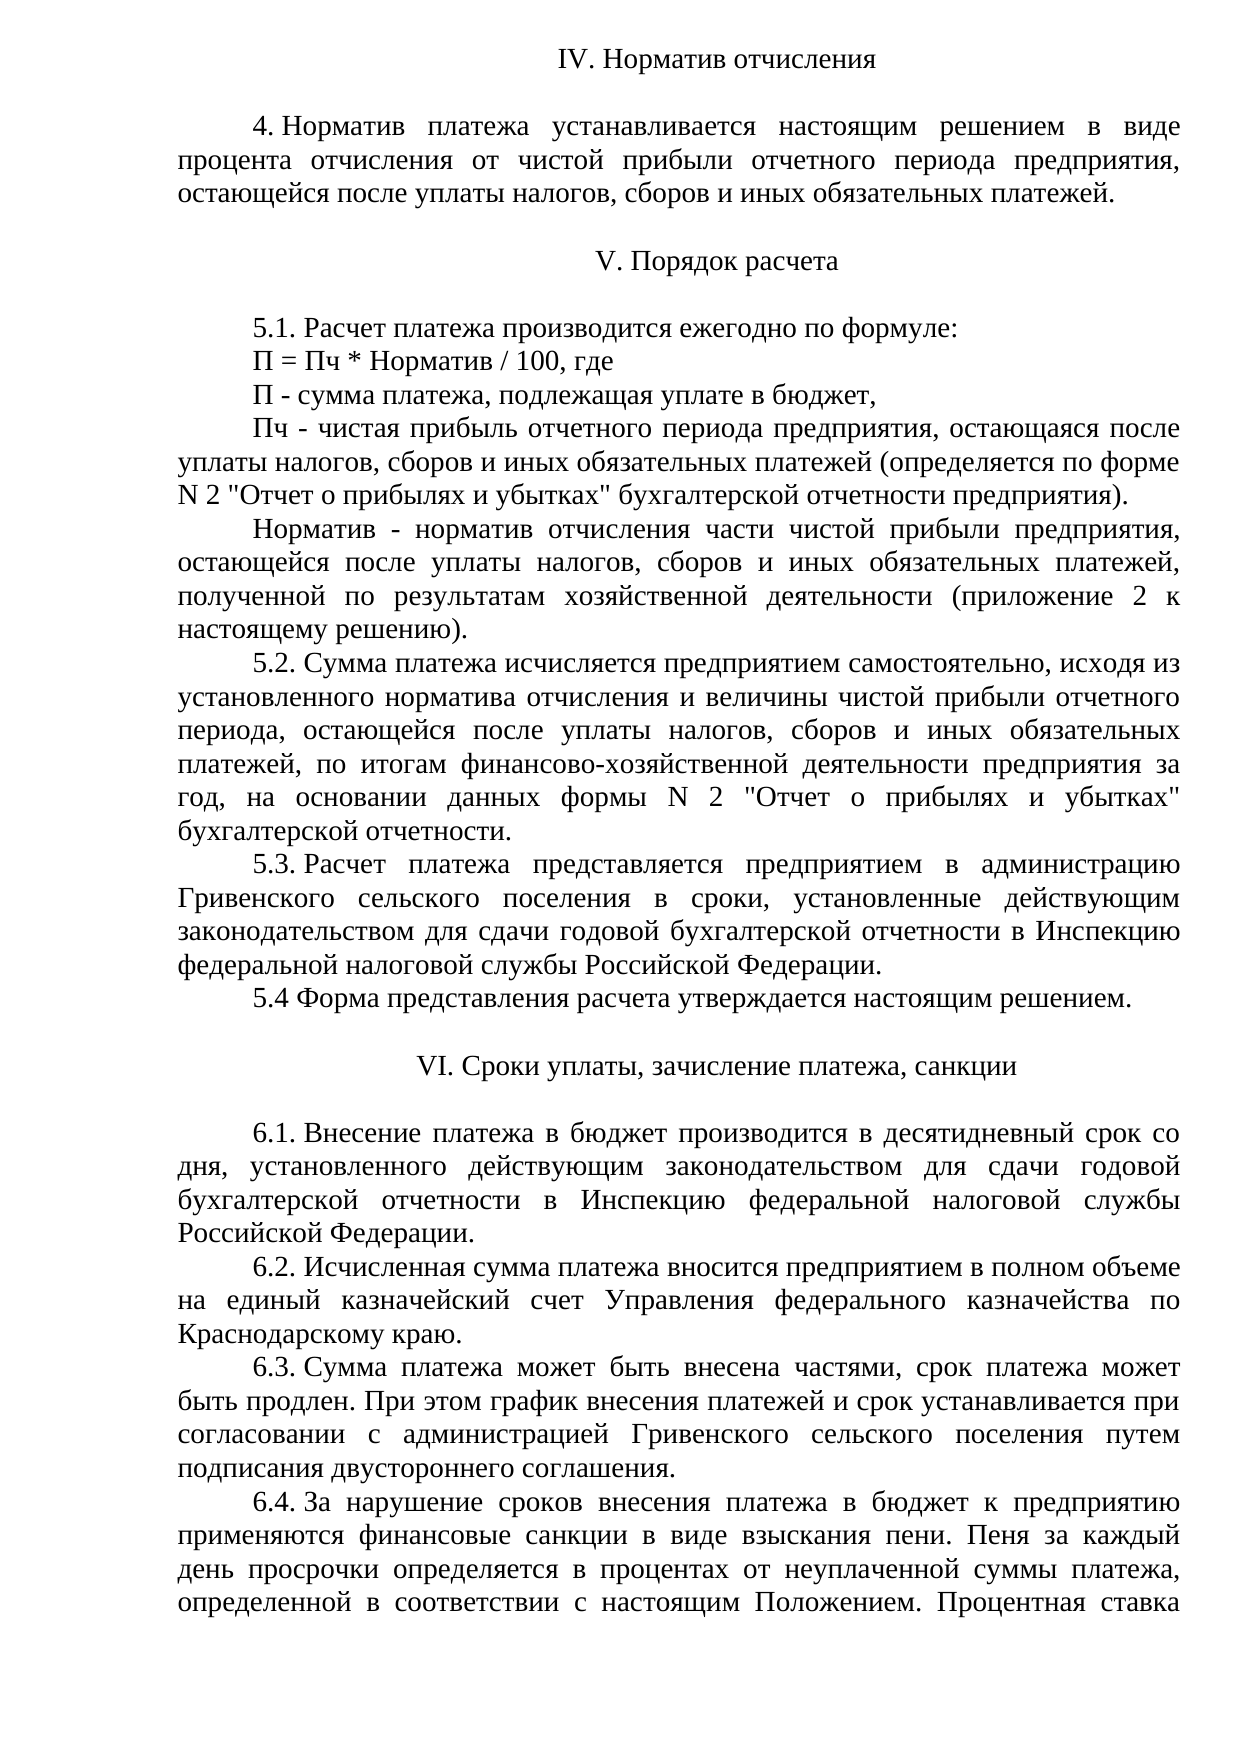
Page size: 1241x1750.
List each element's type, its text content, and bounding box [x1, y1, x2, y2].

text П = Пч * Норматив / 100, где [177, 343, 1181, 377]
text V. Порядок расчета [177, 243, 1181, 276]
text 6.2. Исчисленная сумма платежа вносится предприятием в полном объеме на единый казначейский счет Управления федерального казначейства по Краснодарскому краю. [177, 1249, 1181, 1349]
text 6.3. Сумма платежа может быть внесена частями, срок платежа может быть продлен. При этом график внесения платежей и срок устанавливается при согласовании с администрацией Гривенского сельского поселения путем подписания двустороннего соглашения. [177, 1349, 1181, 1484]
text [177, 1484, 1181, 1618]
text 5.1. Расчет платежа производится ежегодно по формуле: [177, 310, 1181, 343]
text 5.4 Форма представления расчета утверждается настоящим решением. [177, 981, 1181, 1014]
text IV. Норматив отчисления [177, 41, 1181, 75]
text 4. Норматив платежа устанавливается настоящим решением в виде процента отчисления от чистой прибыли отчетного периода предприятия, остающейся после уплаты налогов, сборов и иных обязательных платежей. [177, 108, 1181, 209]
text 6.1. Внесение платежа в бюджет производится в десятидневный срок со дня, установленного действующим законодательством для сдачи годовой бухгалтерской отчетности в Инспекцию федеральной налоговой службы Российской Федерации. [177, 1115, 1181, 1249]
text 5.3. Расчет платежа представляется предприятием в администрацию Гривенского сельского поселения в сроки, установленные действующим законодательством для сдачи годовой бухгалтерской отчетности в Инспекцию федеральной налоговой службы Российской Федерации. [177, 846, 1181, 981]
text П - сумма платежа, подлежащая уплате в бюджет, [177, 377, 1181, 410]
text Норматив - норматив отчисления части чистой прибыли предприятия, остающейся после уплаты налогов, сборов и иных обязательных платежей, полученной по результатам хозяйственной деятельности (приложение 2 к настоящему решению). [177, 511, 1181, 645]
text VI. Сроки уплаты, зачисление платежа, санкции [177, 1048, 1181, 1081]
text 5.2. Сумма платежа исчисляется предприятием самостоятельно, исходя из установленного норматива отчисления и величины чистой прибыли отчетного периода, остающейся после уплаты налогов, сборов и иных обязательных платежей, по итогам финансово-хозяйственной деятельности предприятия за год, на основании данных формы N 2 "Отчет о прибылях и убытках" бухгалтерской отчетности. [177, 645, 1181, 846]
text Пч - чистая прибыль отчетного периода предприятия, остающаяся после уплаты налогов, сборов и иных обязательных платежей (определяется по форме N 2 "Отчет о прибылях и убытках" бухгалтерской отчетности предприятия). [177, 410, 1181, 511]
